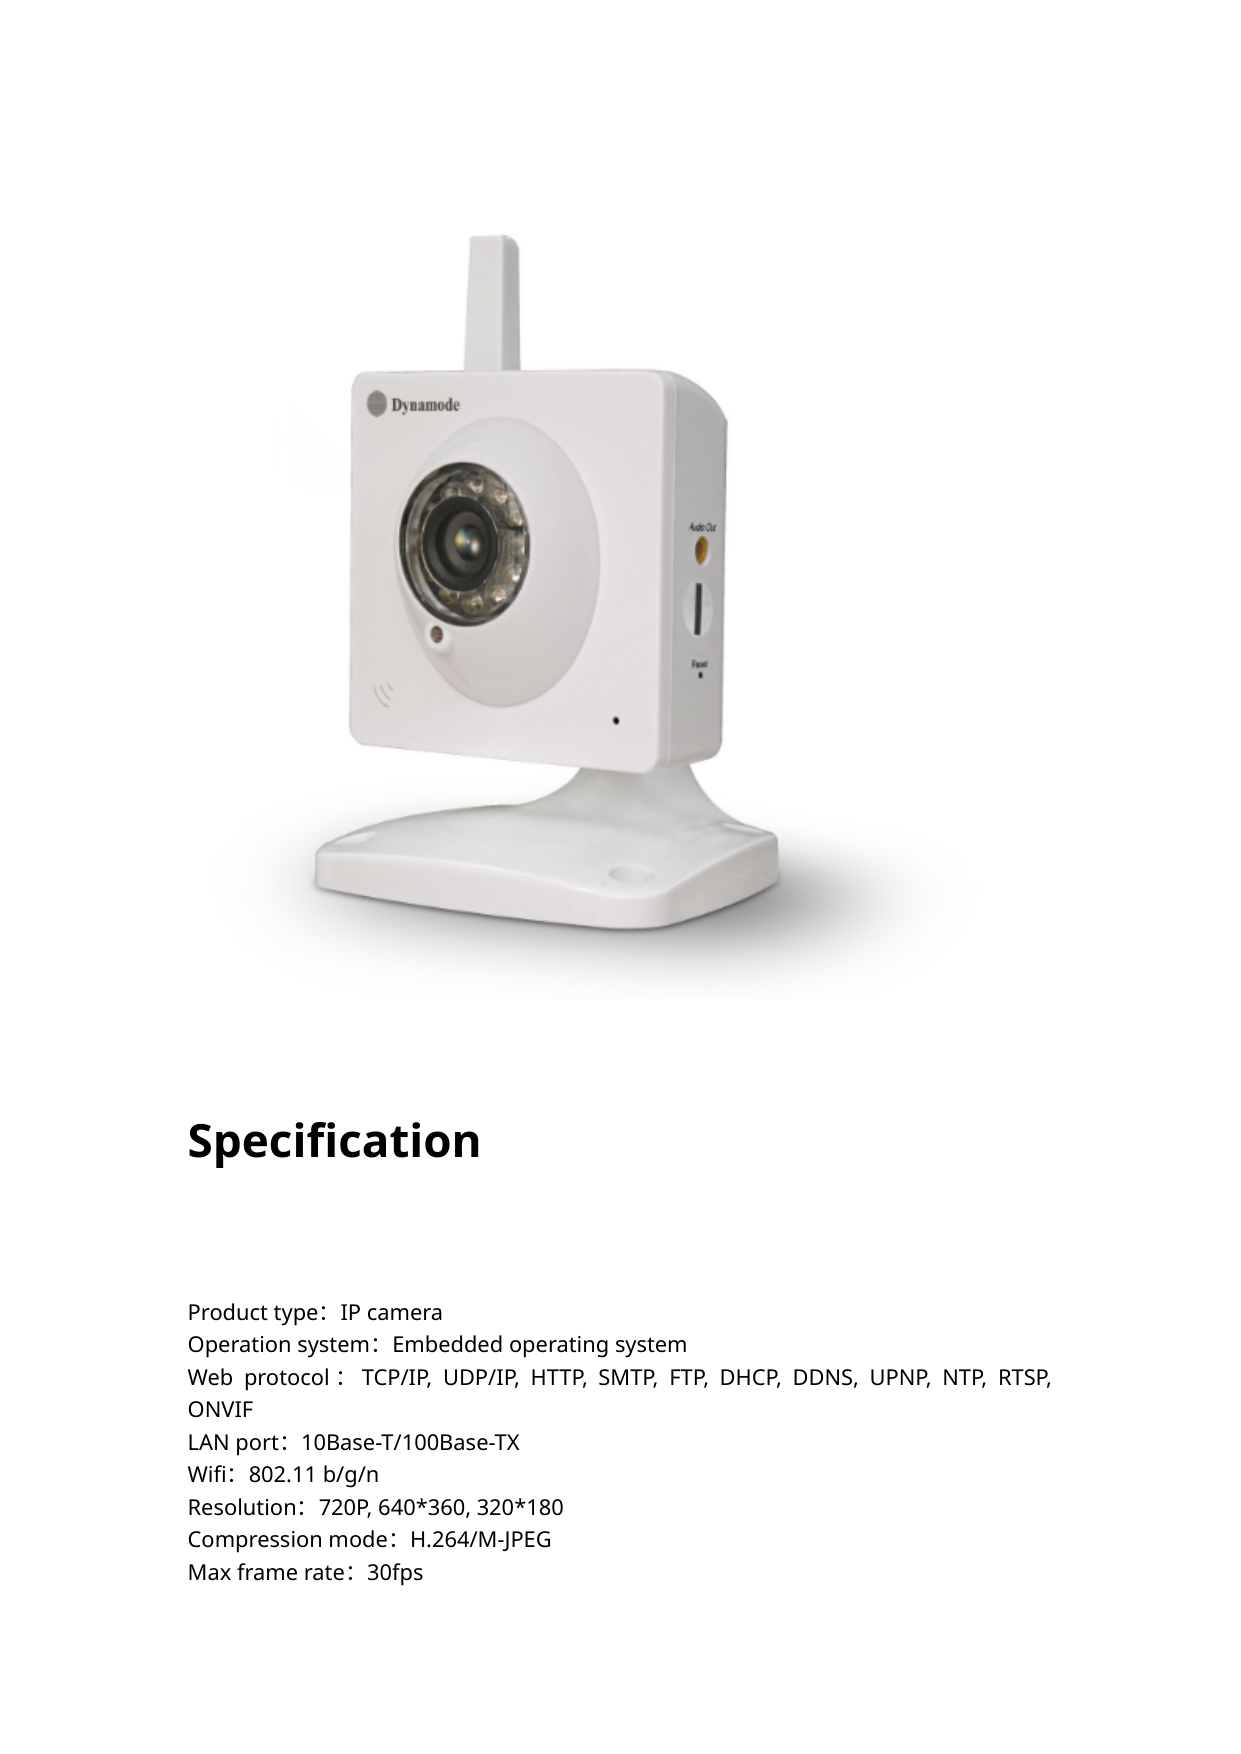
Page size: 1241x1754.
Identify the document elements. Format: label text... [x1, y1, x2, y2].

text Resolution：720P, 640*360, 320*180 [187, 1490, 1053, 1522]
text Web protocol：TCP/IP, UDP/IP, HTTP, SMTP, FTP, DHCP, DDNS, UPNP, NTP, RTSP, ONVIF [187, 1360, 1053, 1425]
text Compression mode：H.264/M-JPEG [187, 1522, 1053, 1555]
text Wifi：802.11 b/g/n [187, 1457, 1053, 1490]
subtitle Specification [187, 1107, 1053, 1172]
text LAN port：10Base-T/100Base-TX [187, 1425, 1053, 1457]
text Product type：IP camera [187, 1295, 1053, 1327]
picture [187, 162, 983, 1029]
text Operation system：Embedded operating system [187, 1327, 1053, 1360]
text Max frame rate：30fps [187, 1555, 1053, 1587]
